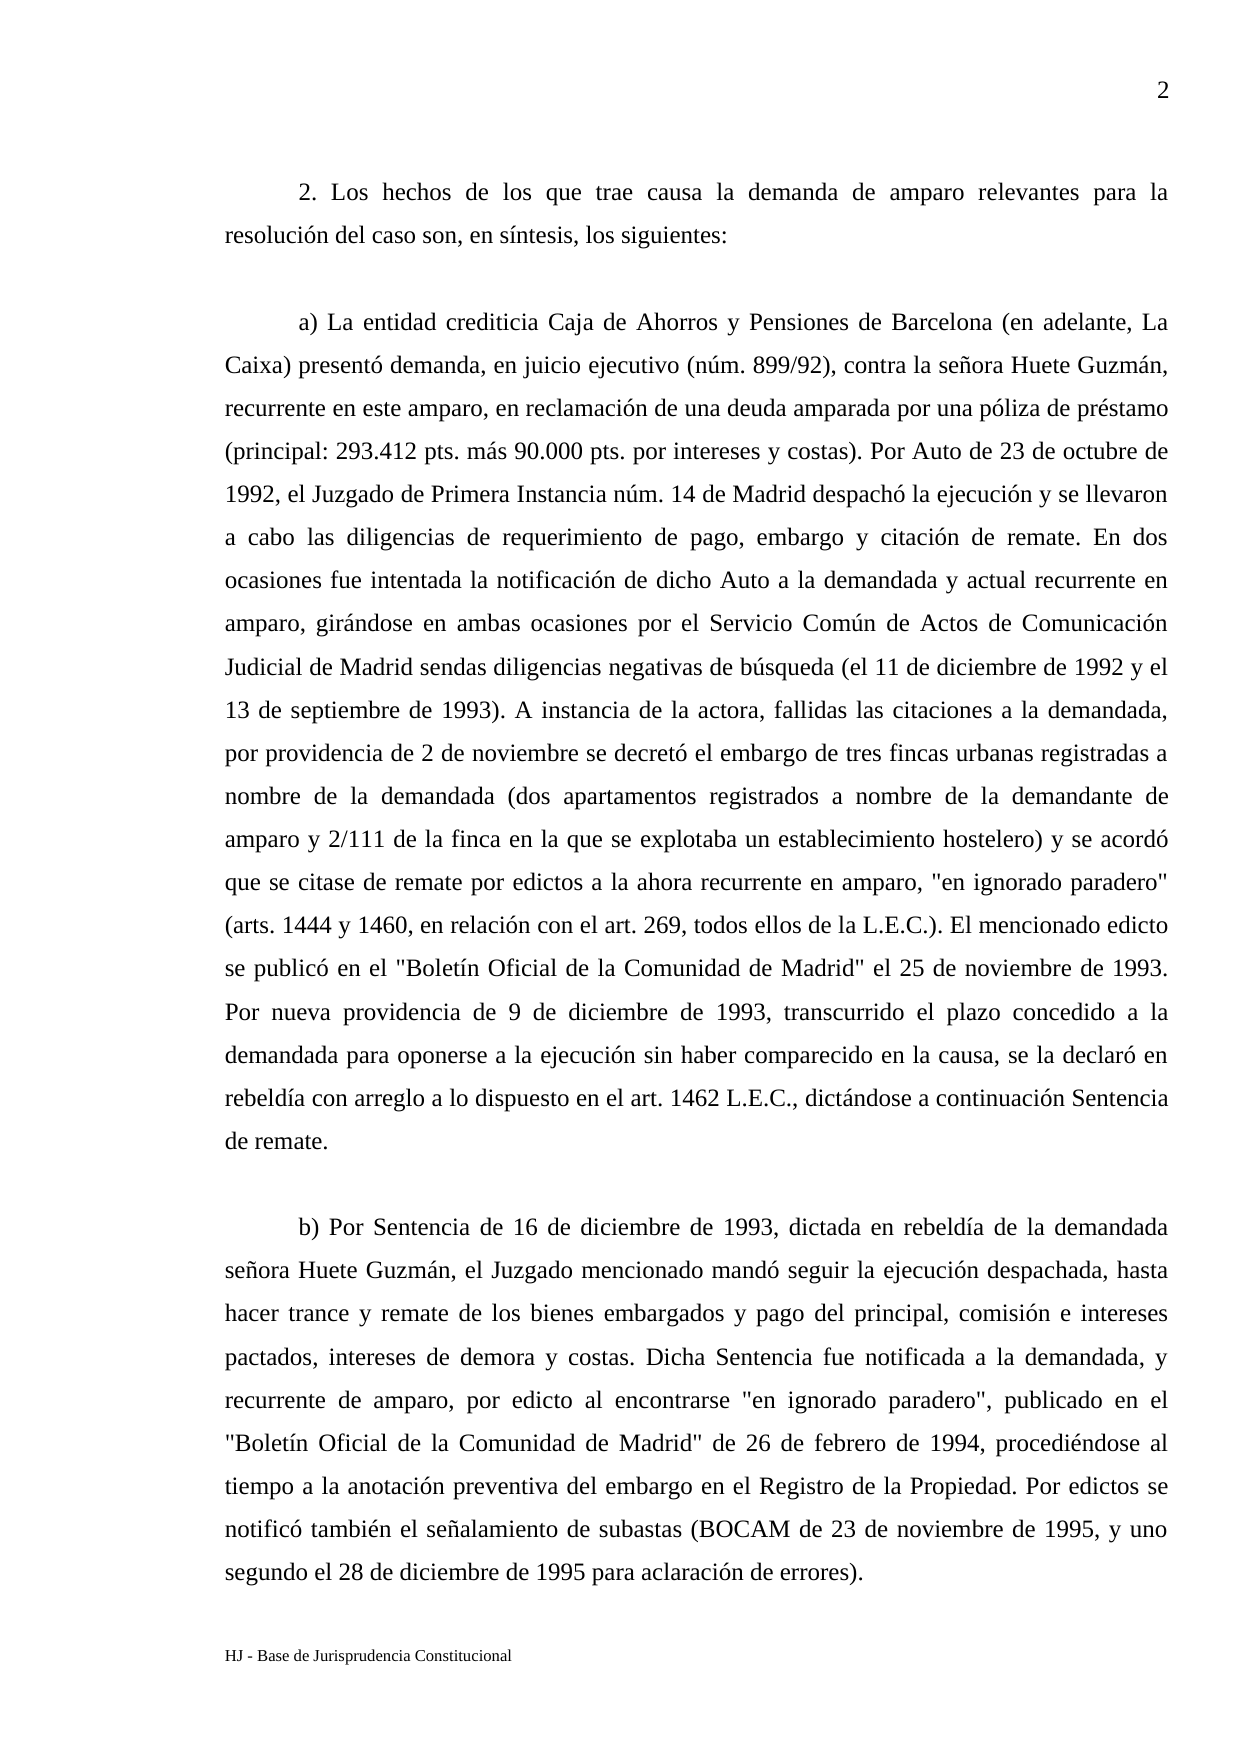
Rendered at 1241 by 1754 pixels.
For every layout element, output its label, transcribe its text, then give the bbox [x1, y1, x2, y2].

text 2. Los hechos de los que trae causa la demanda de amparo relevantes para la resolución del caso son, en síntesis, los siguientes: [224, 177, 1169, 249]
text a) La entidad crediticia Caja de Ahorros y Pensiones de Barcelona (en adelante, La Caixa) presentó demanda, en juicio ejecutivo (núm. 899/92), contra la señora Huete Guzmán, recurrente en este amparo, en reclamación de una deuda amparada por una póliza de préstamo (principal: 293.412 pts. más 90.000 pts. por intereses y costas). Por Auto de 23 de octubre de 1992, el Juzgado de Primera Instancia núm. 14 de Madrid despachó la ejecución y se llevaron a cabo las diligencias de requerimiento de pago, embargo y citación de remate. En dos ocasiones fue intentada la notificación de dicho Auto a la demandada y actual recurrente en amparo, girándose en ambas ocasiones por el Servicio Común de Actos de Comunicación Judicial de Madrid sendas diligencias negativas de búsqueda (el 11 de diciembre de 1992 y el 13 de septiembre de 1993). A instancia de la actora, fallidas las citaciones a la demandada, por providencia de 2 de noviembre se decretó el embargo de tres fincas urbanas registradas a nombre de la demandada (dos apartamentos registrados a nombre de la demandante de amparo y 2/111 de la finca en la que se explotaba un establecimiento hostelero) y se acordó que se citase de remate por edictos a la ahora recurrente en amparo, "en ignorado paradero" (arts. 1444 y 1460, en relación con el art. 269, todos ellos de la L.E.C.). El mencionado edicto se publicó en el "Boletín Oficial de la Comunidad de Madrid" el 25 de noviembre de 1993. Por nueva providencia de 9 de diciembre de 1993, transcurrido el plazo concedido a la demandada para oponerse a la ejecución sin haber comparecido en la causa, se la declaró en rebeldía con arreglo a lo dispuesto en el art. 1462 L.E.C., dictándose a continuación Sentencia de remate. [224, 307, 1169, 1155]
text b) Por Sentencia de 16 de diciembre de 1993, dictada en rebeldía de la demandada señora Huete Guzmán, el Juzgado mencionado mandó seguir la ejecución despachada, hasta hacer trance y remate de los bienes embargados y pago del principal, comisión e intereses pactados, intereses de demora y costas. Dicha Sentencia fue notificada a la demandada, y recurrente de amparo, por edicto al encontrarse "en ignorado paradero", publicado en el "Boletín Oficial de la Comunidad de Madrid" de 26 de febrero de 1994, procediéndose al tiempo a la anotación preventiva del embargo en el Registro de la Propiedad. Por edictos se notificó también el señalamiento de subastas (BOCAM de 23 de noviembre de 1995, y uno segundo el 28 de diciembre de 1995 para aclaración de errores). [224, 1212, 1169, 1586]
